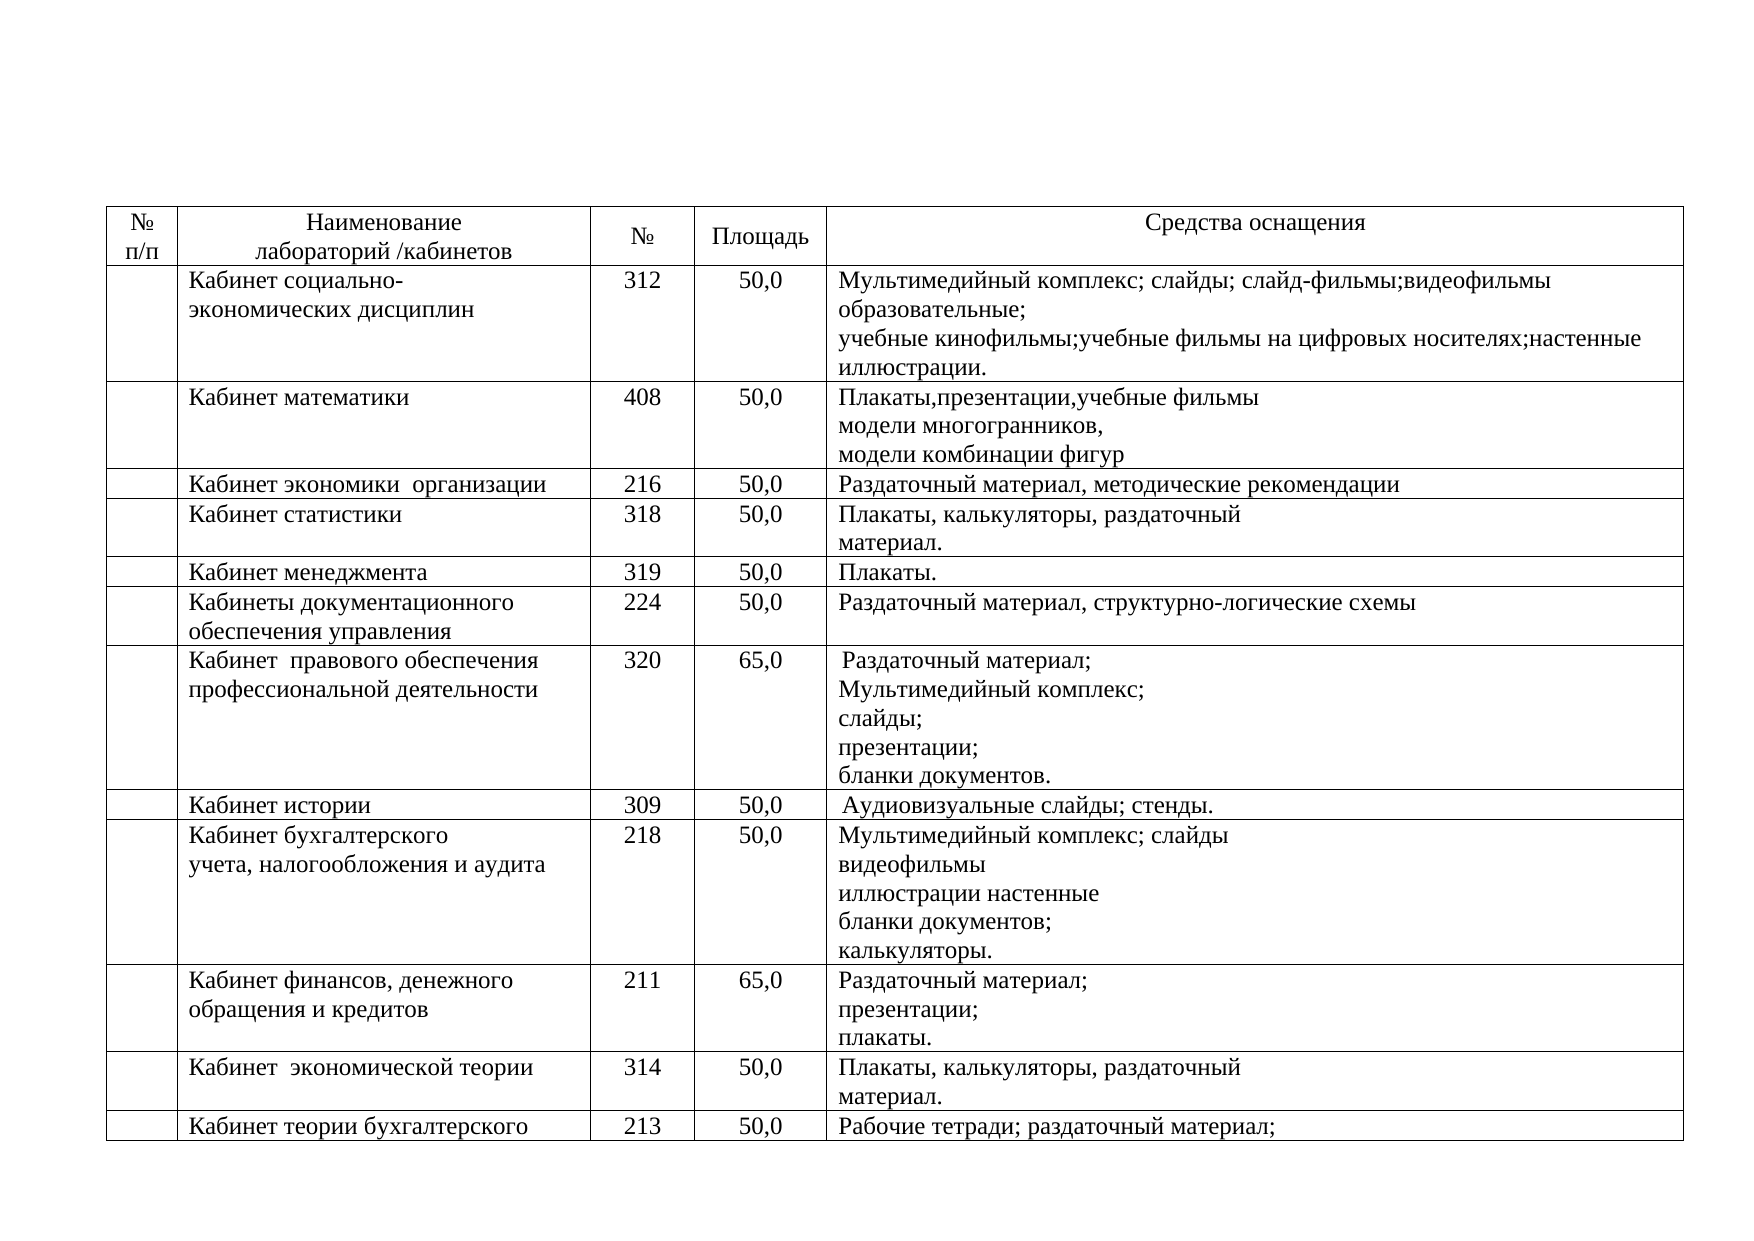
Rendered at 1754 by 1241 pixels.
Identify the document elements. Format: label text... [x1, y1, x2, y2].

table_cell Кабинет статистики [178, 499, 590, 556]
table_cell 50,0 [695, 557, 826, 586]
table_cell Кабинеты документационного обеспечения управления [178, 587, 590, 644]
table_cell [107, 1052, 177, 1110]
table_cell 65,0 [695, 646, 826, 789]
table_cell [107, 499, 177, 556]
table_cell Кабинет финансов, денежного обращения и кредитов [178, 965, 590, 1051]
table_cell Плакаты. [827, 557, 1683, 586]
table_cell Плакаты,презентации,учебные фильмы модели многогранников, модели комбинации фигур [827, 382, 1683, 468]
table_cell 211 [591, 965, 694, 1051]
table_cell Аудиовизуальные слайды; стенды. [827, 790, 1683, 819]
table_cell 213 [591, 1111, 694, 1139]
table_cell 312 [591, 266, 694, 381]
table_cell Кабинет экономической теории [178, 1052, 590, 1110]
table_cell [107, 965, 177, 1051]
table_cell Кабинет менеджмента [178, 557, 590, 586]
table_cell 320 [591, 646, 694, 789]
table_cell 50,0 [695, 587, 826, 644]
table_cell 319 [591, 557, 694, 586]
table_header Наименование лабораторий /кабинетов [178, 207, 590, 264]
table_cell 50,0 [695, 790, 826, 819]
table_cell Мультимедийный комплекс; слайды видеофильмы иллюстрации настенные бланки документов; калькуляторы. [827, 820, 1683, 964]
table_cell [178, 1111, 590, 1139]
table_cell Раздаточный материал, структурно-логические схемы [827, 587, 1683, 644]
table_cell Кабинет экономики организации [178, 469, 590, 498]
table_cell 50,0 [695, 382, 826, 468]
table_cell Раздаточный материал; Мультимедийный комплекс; слайды; презентации; бланки документов. [827, 646, 1683, 789]
table_cell [107, 266, 177, 381]
table_cell Кабинет бухгалтерского учета, налогообложения и аудита [178, 820, 590, 964]
table_cell Раздаточный материал; презентации; плакаты. [827, 965, 1683, 1051]
table_cell Плакаты, калькуляторы, раздаточный материал. [827, 499, 1683, 556]
table_header № п/п [107, 207, 177, 264]
table_cell 314 [591, 1052, 694, 1110]
table_cell Мультимедийный комплекс; слайды; слайд-фильмы;видеофильмы образовательные; учебные кинофильмы;учебные фильмы на цифровых носителях;настенные иллюстрации. [827, 266, 1683, 381]
table_cell 50,0 [695, 1111, 826, 1139]
table_cell 216 [591, 469, 694, 498]
table_cell [107, 557, 177, 586]
table_cell [107, 469, 177, 498]
table_cell [107, 1111, 177, 1139]
table_cell 318 [591, 499, 694, 556]
table_cell 408 [591, 382, 694, 468]
table_cell 65,0 [695, 965, 826, 1051]
table_cell 224 [591, 587, 694, 644]
table_cell Кабинет истории [178, 790, 590, 819]
table_cell Кабинет социально- экономических дисциплин [178, 266, 590, 381]
table_cell [107, 587, 177, 644]
table_header № [591, 207, 694, 264]
table_header Средства оснащения [827, 207, 1683, 264]
table_header Площадь [695, 207, 826, 264]
table_cell Плакаты, калькуляторы, раздаточный материал. [827, 1052, 1683, 1110]
table_cell 218 [591, 820, 694, 964]
table_cell [107, 382, 177, 468]
table_cell 50,0 [695, 266, 826, 381]
table_cell [107, 790, 177, 819]
table_cell Раздаточный материал, методические рекомендации [827, 469, 1683, 498]
table_cell [107, 646, 177, 789]
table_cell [827, 1111, 1683, 1139]
table_cell 309 [591, 790, 694, 819]
table_cell [107, 820, 177, 964]
table_cell 50,0 [695, 469, 826, 498]
table_cell 50,0 [695, 1052, 826, 1110]
table_cell 50,0 [695, 499, 826, 556]
table_cell 50,0 [695, 820, 826, 964]
table_cell Кабинет правового обеспечения профессиональной деятельности [178, 646, 590, 789]
table_cell Кабинет математики [178, 382, 590, 468]
